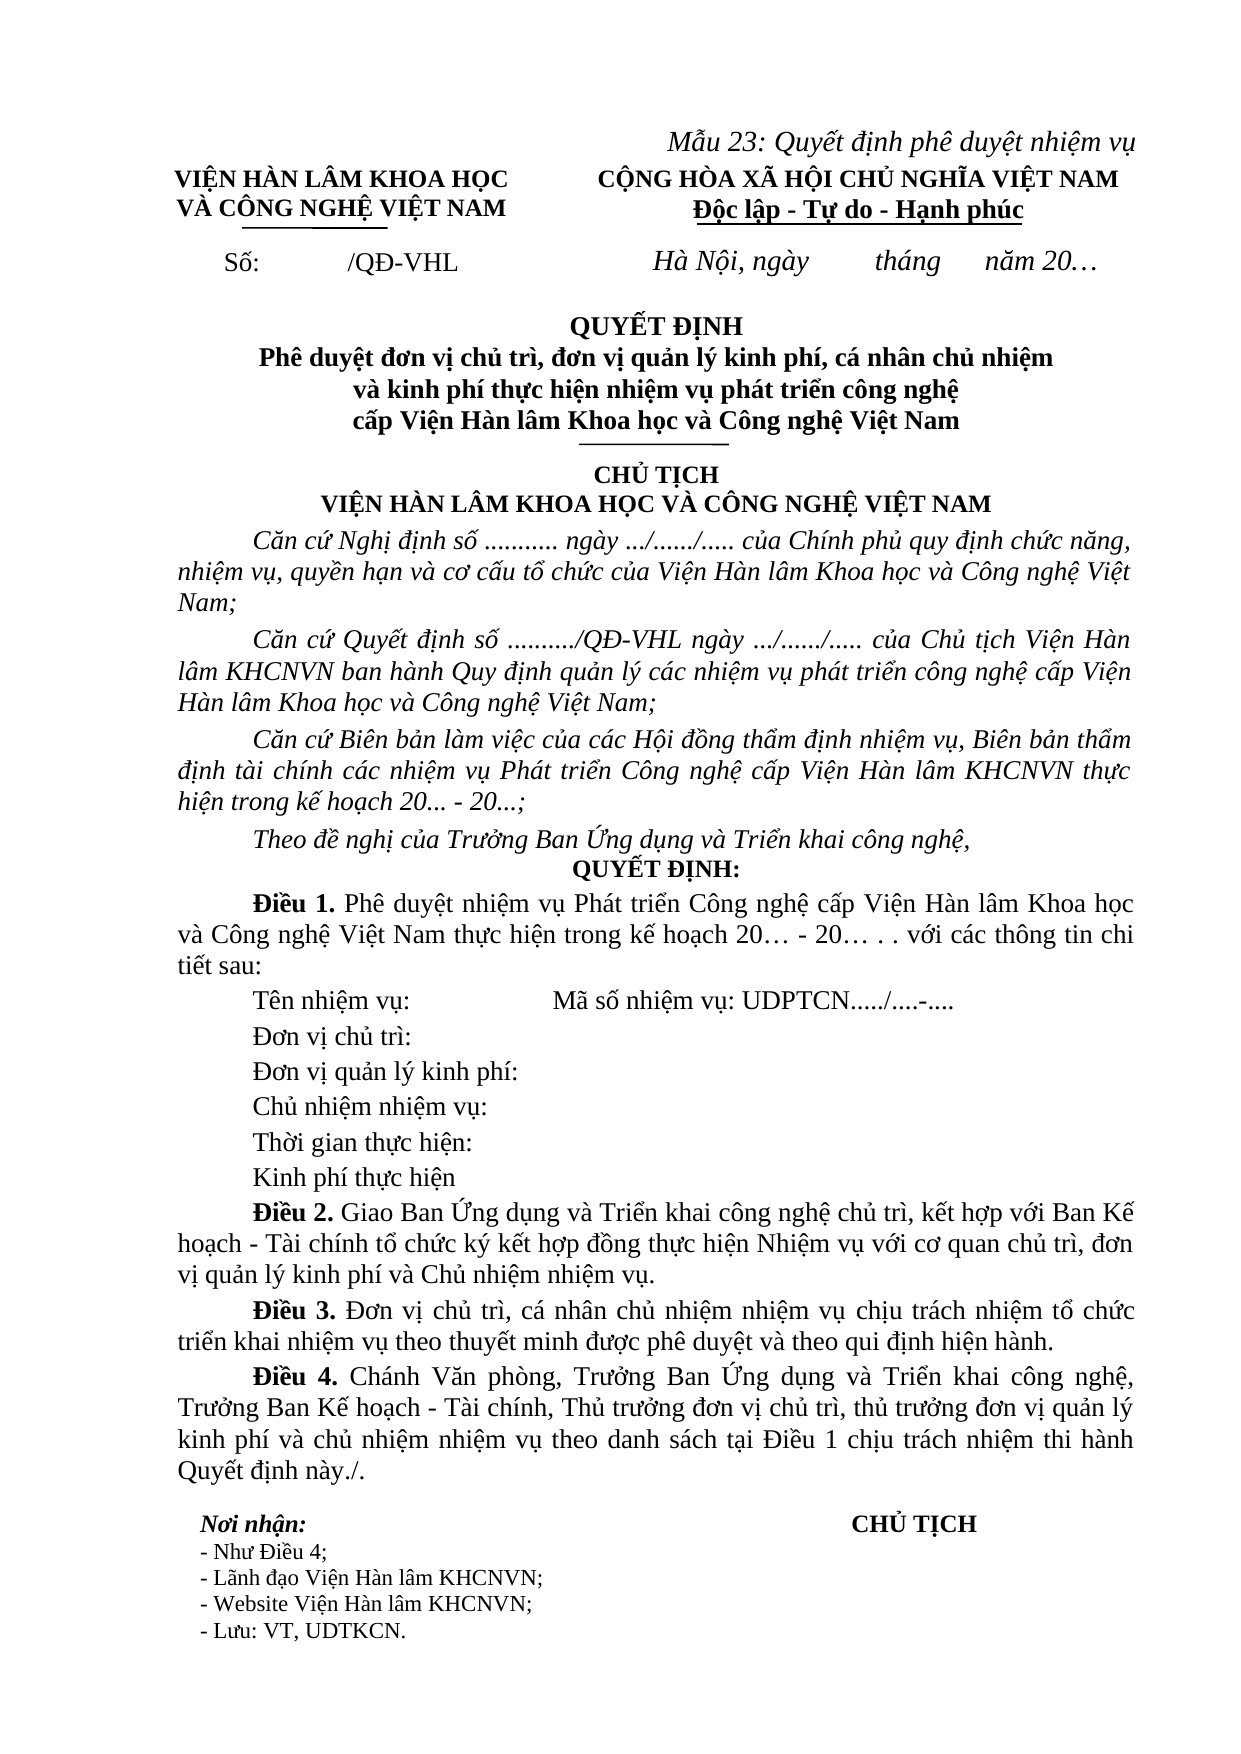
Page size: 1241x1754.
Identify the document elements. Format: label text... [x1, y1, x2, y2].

text Đơn vị quản lý kinh phí: [177, 1055, 1135, 1086]
text Theo đề nghị của Trưởng Ban Ứng dụng và Triển khai công nghệ, [177, 823, 1135, 854]
text và kinh phí thực hiện nhiệm vụ phát triển công nghệ cấp Viện Hàn lâm Khoa học và Công nghệ Việt Nam [177, 373, 1135, 435]
text QUYẾT ĐỊNH: [177, 854, 1135, 883]
text Phê duyệt đơn vị chủ trì, đơn vị quản lý kinh phí, cá nhân chủ nhiệm [177, 342, 1135, 373]
text VIỆN HÀN LÂM KHOA HỌC VÀ CÔNG NGHỆ VIỆT NAM [177, 489, 1135, 517]
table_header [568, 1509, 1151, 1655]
text Đơn vị chủ trì: [177, 1020, 1135, 1051]
text Căn cứ Biên bản làm việc của các Hội đồng thẩm định nhiệm vụ, Biên bản thẩm định tài chính các nhiệm vụ Phát triển Công nghệ cấp Viện Hàn lâm KHCNVN thực hiện trong kế hoạch 20... - 20...; [177, 723, 1135, 817]
text Tên nhiệm vụ: Mã số nhiệm vụ: UDPTCN...../....-.... [177, 984, 1135, 1016]
text Chủ nhiệm nhiệm vụ: [177, 1090, 1135, 1122]
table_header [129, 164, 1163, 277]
text Điều 4. Chánh Văn phòng, Trưởng Ban Ứng dụng và Triển khai công nghệ, Trưởng Ban Kế hoạch - Tài chính, Thủ trưởng đơn vị chủ trì, thủ trưởng đơn vị quản lý kinh phí và chủ nhiệm nhiệm vụ theo danh sách tại Điều 1 chịu trách nhiệm thi hành Quyết định này./. [177, 1360, 1135, 1485]
text Điều 2. Giao Ban Ứng dụng và Triển khai công nghệ chủ trì, kết hợp với Ban Kế hoạch - Tài chính tổ chức ký kết hợp đồng thực hiện Nhiệm vụ với cơ quan chủ trì, đơn vị quản lý kinh phí và Chủ nhiệm nhiệm vụ. [177, 1196, 1135, 1290]
text Điều 1. Phê duyệt nhiệm vụ Phát triển Công nghệ cấp Viện Hàn lâm Khoa học và Công nghệ Việt Nam thực hiện trong kế hoạch 20… - 20… . . với các thông tin chi tiết sau: [177, 887, 1135, 980]
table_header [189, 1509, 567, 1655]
text Kinh phí thực hiện [177, 1161, 1135, 1192]
text Căn cứ Quyết định số ........../QĐ-VHL ngày .../....../..... của Chủ tịch Viện Hàn lâm KHCNVN ban hành Quy định quản lý các nhiệm vụ phát triển công nghệ cấp Viện Hàn lâm Khoa học và Công nghệ Việt Nam; [177, 623, 1135, 717]
text CHỦ TỊCH [177, 460, 1135, 489]
text Điều 3. Đơn vị chủ trì, cá nhân chủ nhiệm nhiệm vụ chịu trách nhiệm tổ chức triển khai nhiệm vụ theo thuyết minh được phê duyệt và theo qui định hiện hành. [177, 1294, 1135, 1356]
text QUYẾT ĐỊNH [177, 310, 1135, 342]
text Mẫu 23: Quyết định phê duyệt nhiệm vụ [177, 124, 1139, 158]
text Thời gian thực hiện: [177, 1126, 1135, 1157]
text Căn cứ Nghị định số ........... ngày .../....../..... của Chính phủ quy định chức năng, nhiệm vụ, quyền hạn và cơ cấu tổ chức của Viện Hàn lâm Khoa học và Công nghệ Việt Nam; [177, 524, 1135, 617]
